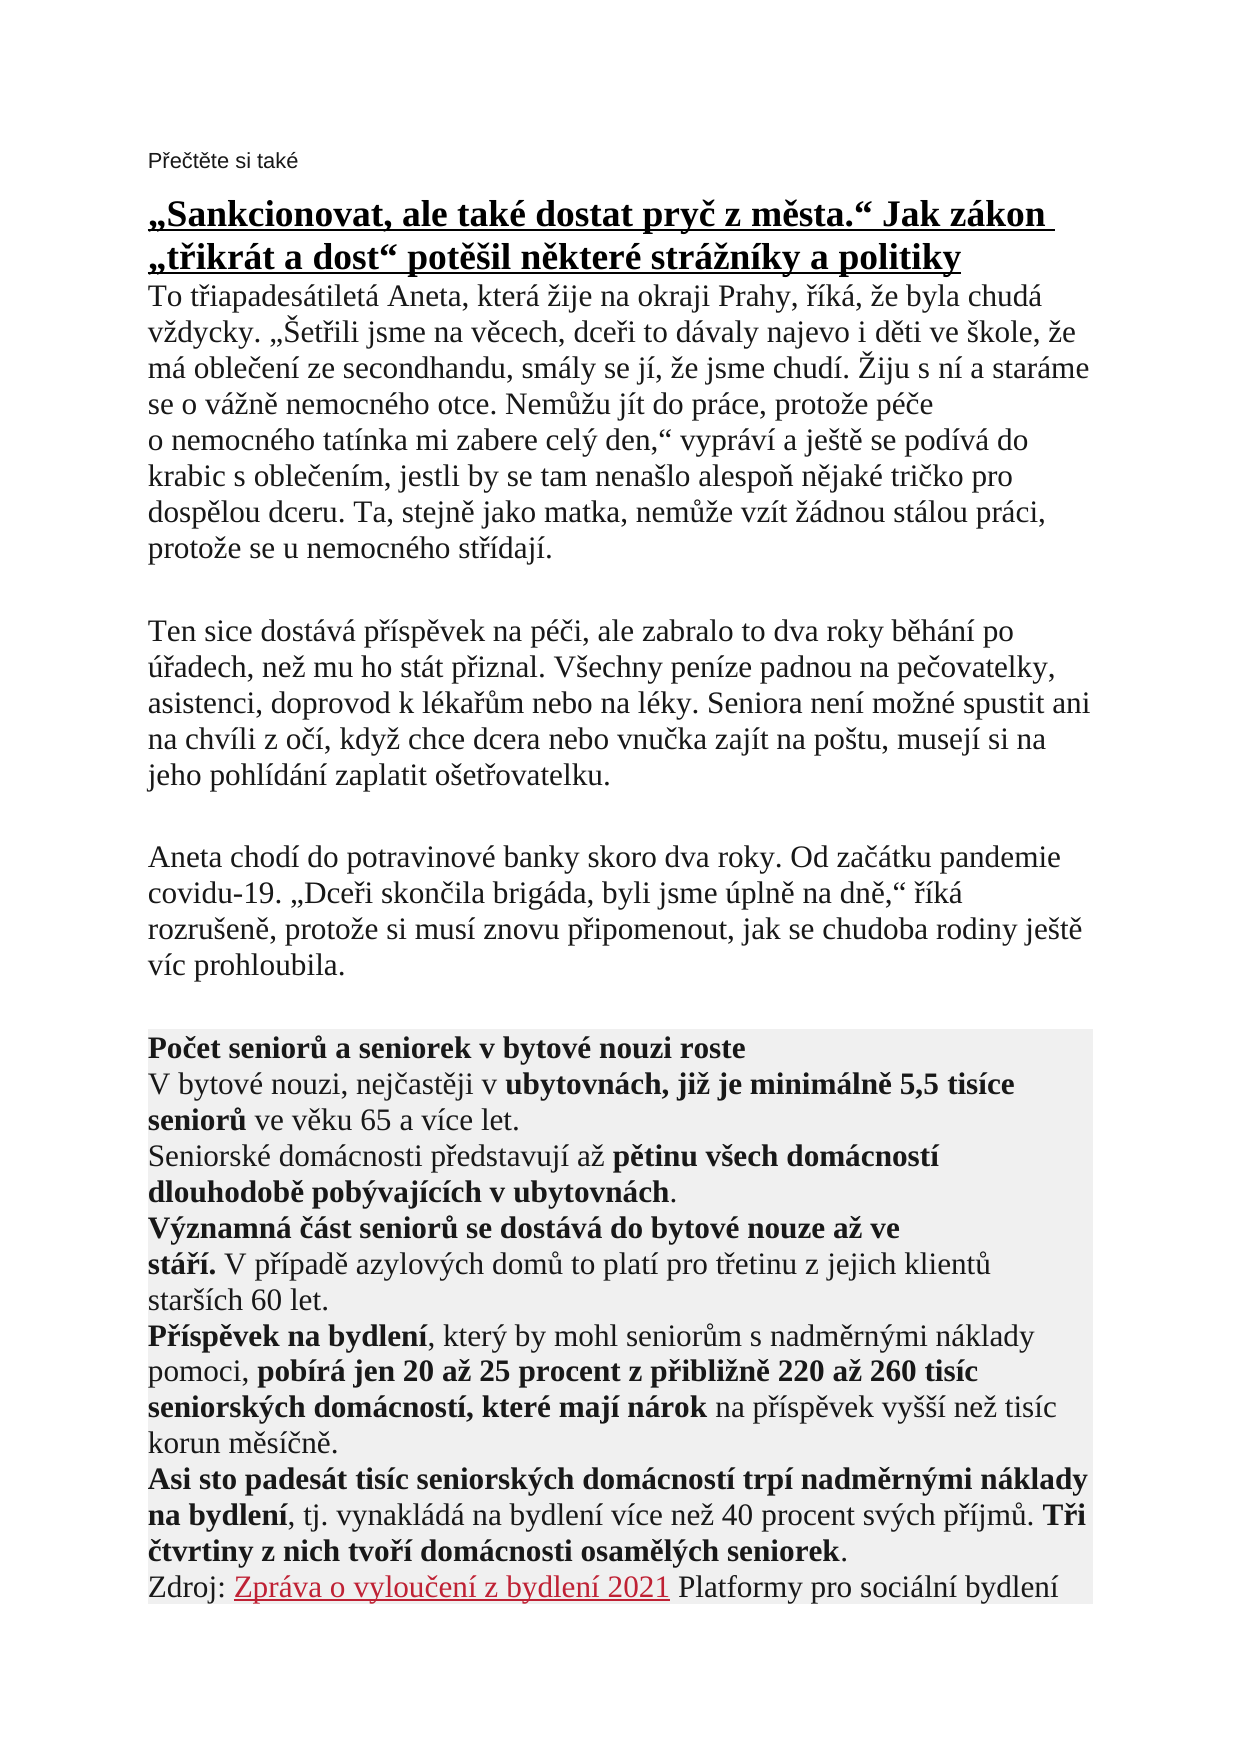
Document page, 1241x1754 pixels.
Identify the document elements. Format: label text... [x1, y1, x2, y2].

text V bytové nouzi, nejčastěji v ubytovnách, již je minimálně 5,5 tisíce seniorů ve věku 65 a více let. [148, 1065, 1093, 1137]
text Zdroj: Zpráva o vyloučení z bydlení 2021 Platformy pro sociální bydlení [148, 1568, 1093, 1604]
text Počet seniorů a seniorek v bytové nouzi roste [148, 1029, 1093, 1065]
text Seniorské domácnosti představují až pětinu všech domácností dlouhodobě pobývajících v ubytovnách. [148, 1137, 1093, 1209]
text Přečtěte si také [148, 148, 1093, 173]
text Asi sto padesát tisíc seniorských domácností trpí nadměrnými náklady na bydlení, tj. vynakládá na bydlení více než 40 procent svých příjmů. Tři čtvrtiny z nich tvoří domácnosti osamělých seniorek. [148, 1461, 1093, 1568]
text To třiapadesátiletá Aneta, která žije na okraji Prahy, říká, že byla chudá vždycky. „Šetřili jsme na věcech, dceři to dávaly najevo i děti ve škole, že má oblečení ze secondhandu, smály se jí, že jsme chudí. Žiju s ní a staráme se o vážně nemocného otce. Nemůžu jít do práce, protože péče o nemocného tatínka mi zabere celý den,“ vypráví a ještě se podívá do krabic s oblečením, jestli by se tam nenašlo alespoň nějaké tričko pro dospělou dceru. Ta, stejně jako matka, nemůže vzít žádnou stálou práci, protože se u nemocného střídají. [148, 278, 1093, 565]
subtitle „Sankcionovat, ale také dostat pryč z města.“ Jak zákon „třikrát a dost“ potěšil některé strážníky a politiky [148, 191, 1093, 278]
text Aneta chodí do potravinové banky skoro dva roky. Od začátku pandemie covidu-19. „Dceři skončila brigáda, byli jsme úplně na dně,“ říká rozrušeně, protože si musí znovu připomenout, jak se chudoba rodiny ještě víc prohloubila. [148, 839, 1093, 982]
text Významná část seniorů se dostává do bytové nouze až ve stáří. V případě azylových domů to platí pro třetinu z jejich klientů starších 60 let. [148, 1209, 1093, 1317]
text Ten sice dostává příspěvek na péči, ale zabralo to dva roky běhání po úřadech, než mu ho stát přiznal. Všechny peníze padnou na pečovatelky, asistenci, doprovod k lékařům nebo na léky. Seniora není možné spustit ani na chvíli z očí, když chce dcera nebo vnučka zajít na poštu, musejí si na jeho pohlídání zaplatit ošetřovatelku. [148, 612, 1093, 792]
text Příspěvek na bydlení, který by mohl seniorům s nadměrnými náklady pomoci, pobírá jen 20 až 25 procent z přibližně 220 až 260 tisíc seniorských domácností, které mají nárok na příspěvek vyšší než tisíc korun měsíčně. [148, 1317, 1093, 1461]
